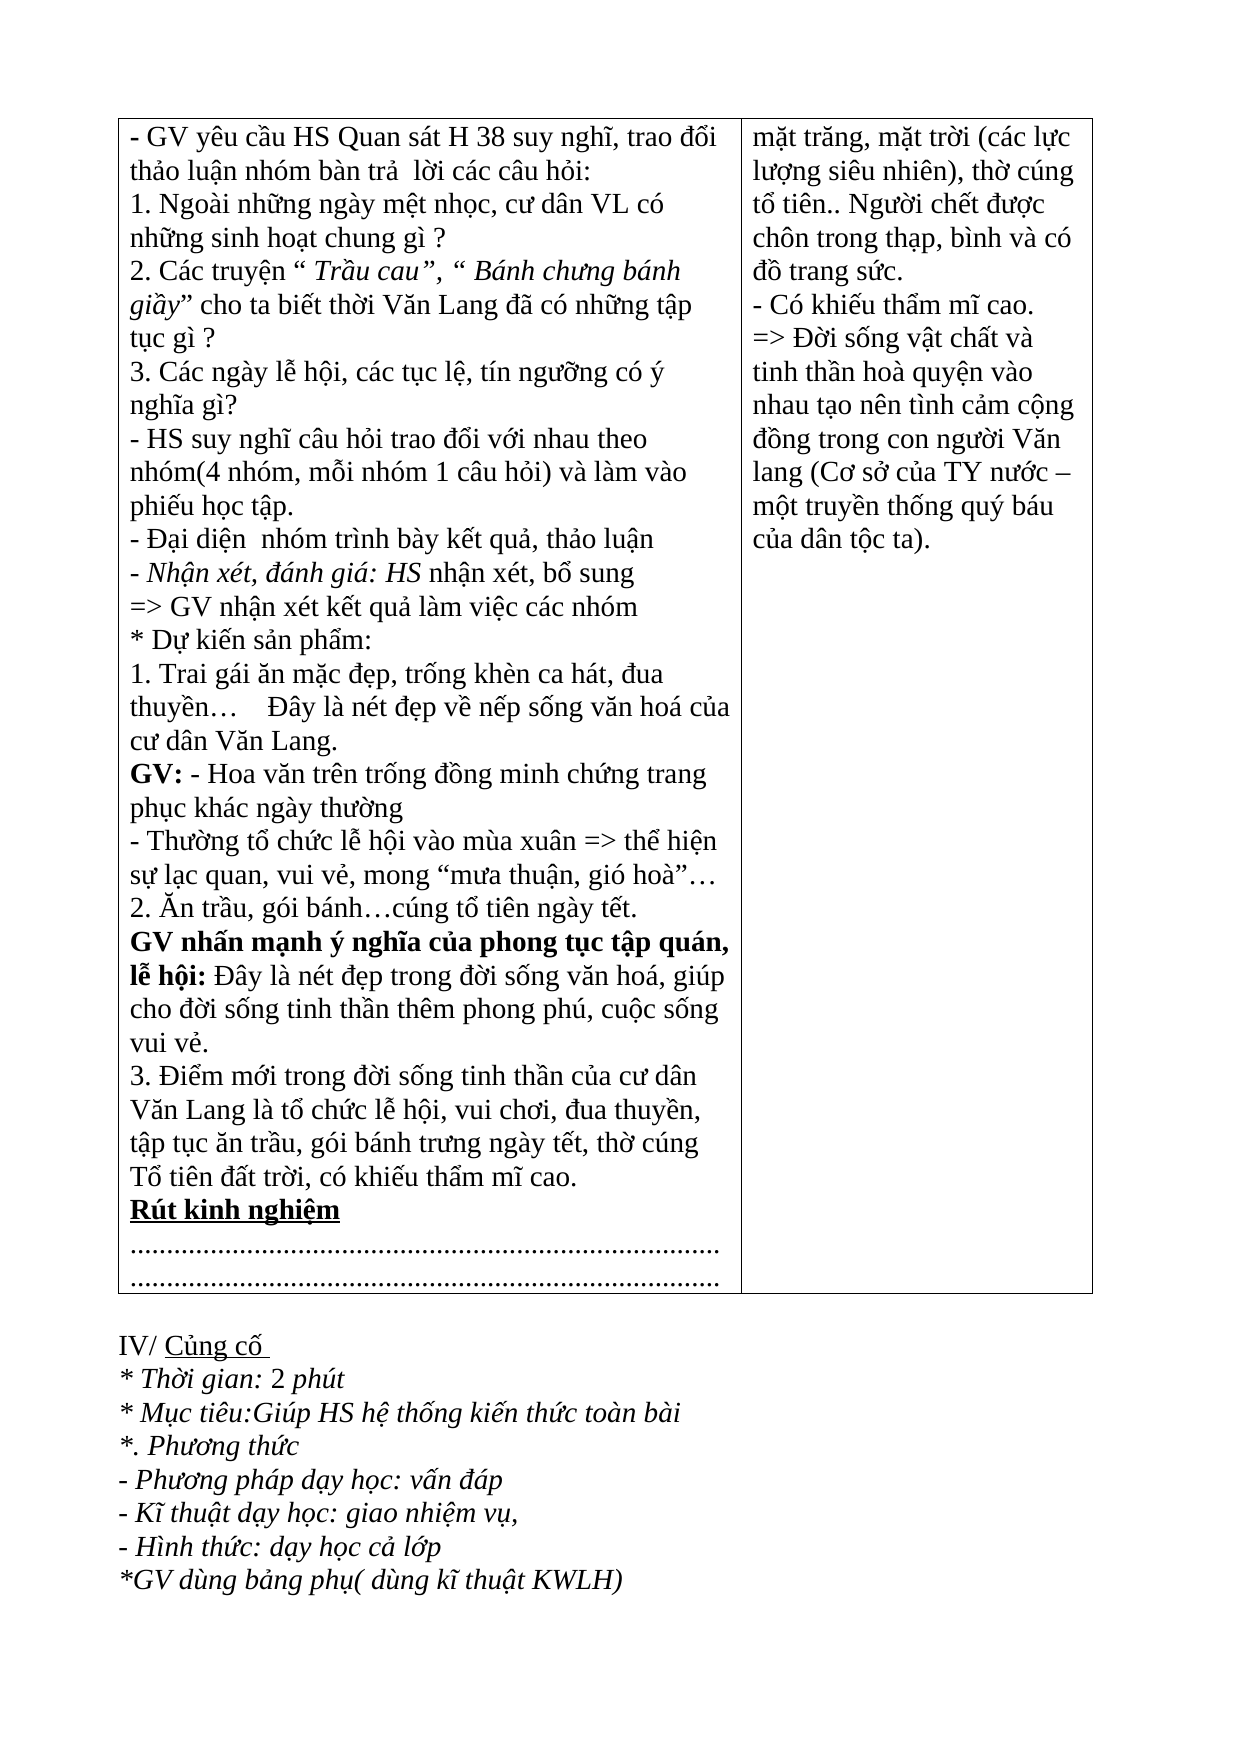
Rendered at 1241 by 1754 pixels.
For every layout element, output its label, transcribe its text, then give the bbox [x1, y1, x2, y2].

text - Kĩ thuật dạy học: giao nhiệm vụ, [118, 1495, 1063, 1529]
text * Mục tiêu:Giúp HS hệ thống kiến thức toàn bài [118, 1395, 1063, 1428]
text - Hình thức: dạy học cả lớp [118, 1529, 1063, 1562]
text *. Phương thức [118, 1428, 1063, 1462]
text - Phương pháp dạy học: vấn đáp [118, 1462, 1063, 1495]
text * Thời gian: 2 phút [118, 1361, 1063, 1395]
text IV/ Củng cố [118, 1328, 1063, 1361]
text *GV dùng bảng phụ( dùng kĩ thuật KWLH) [118, 1562, 1063, 1596]
